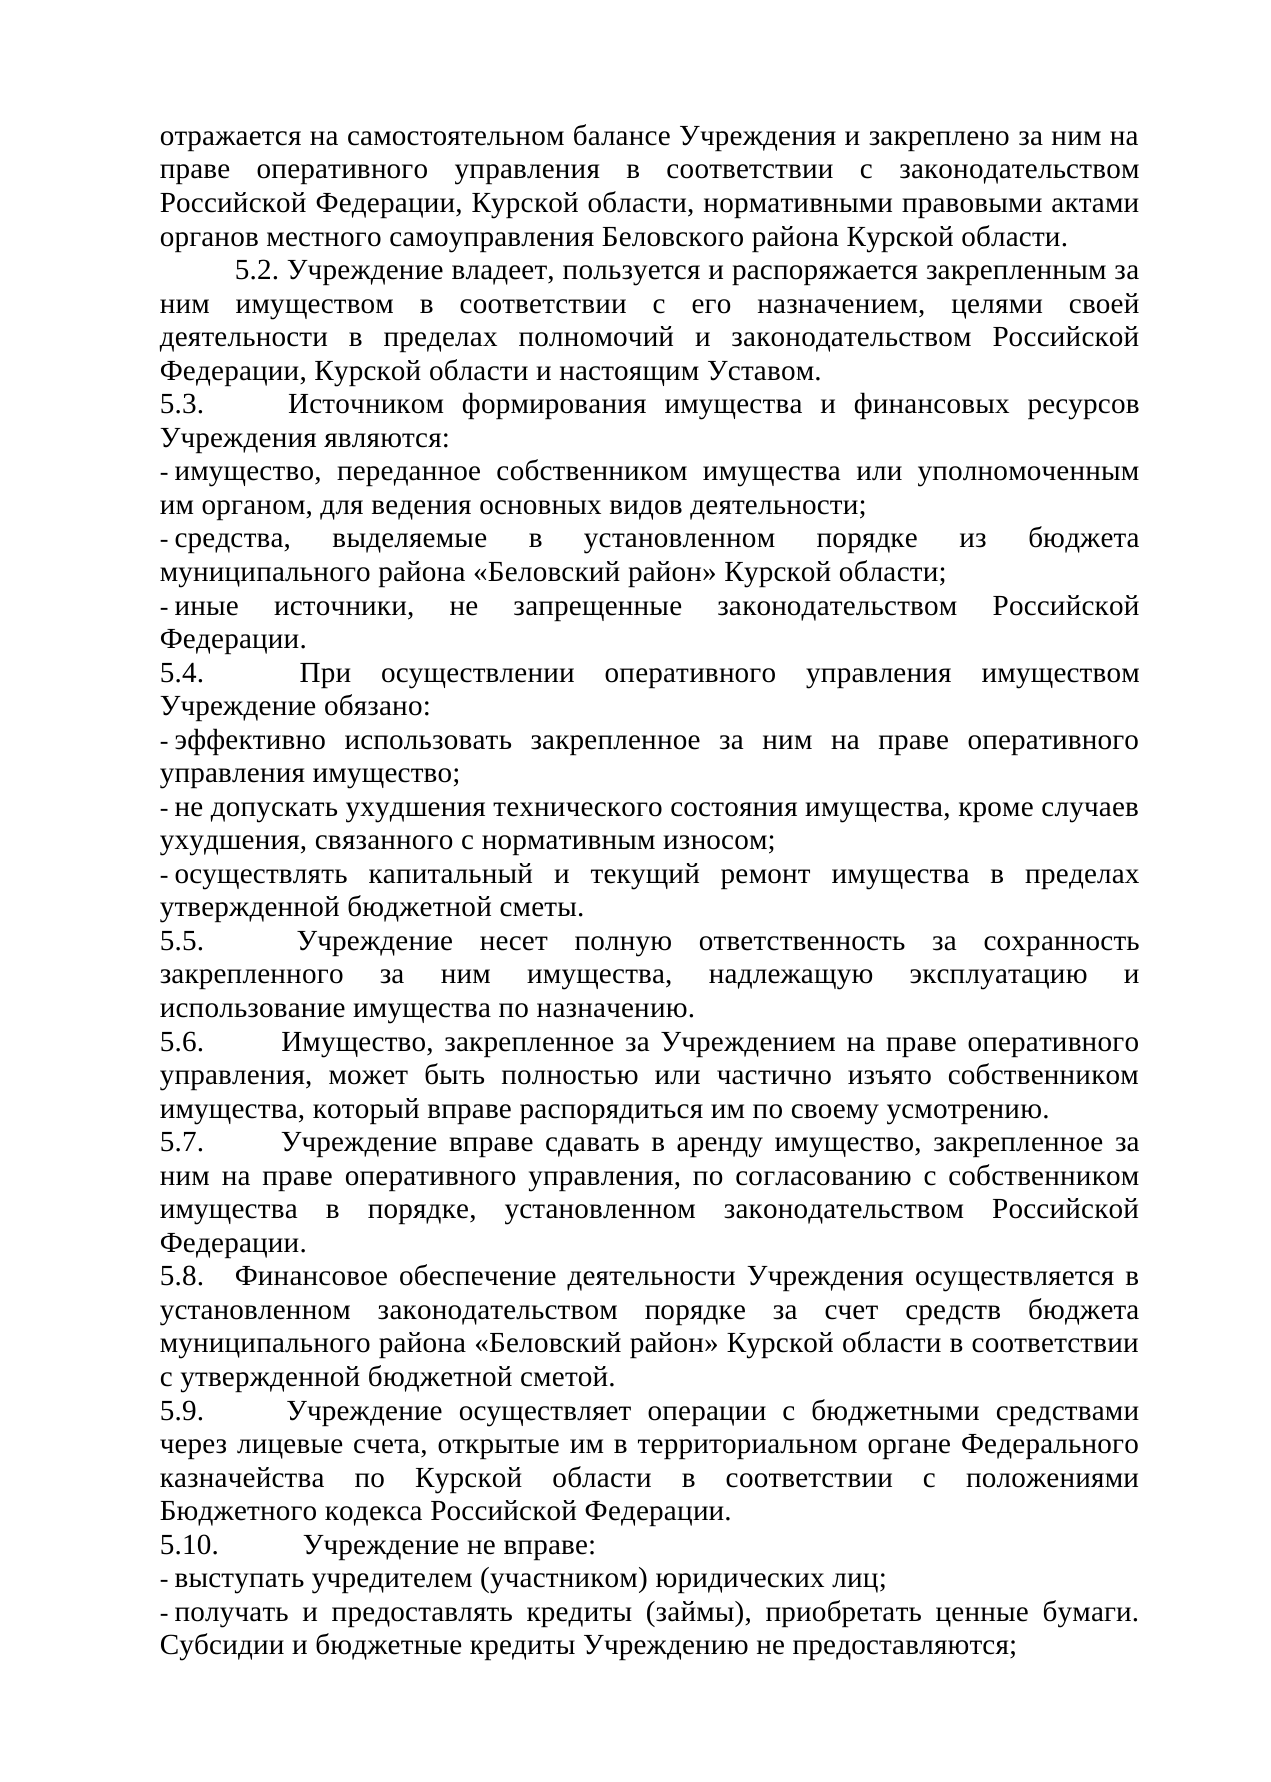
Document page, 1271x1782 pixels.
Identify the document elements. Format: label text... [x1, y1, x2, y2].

list Учреждение осуществляет операции с бюджетными средствами через лицевые счета, открытые им в территориальном органе Федерального казначейства по Курской области в соответствии с положениями Бюджетного кодекса Российской Федерации. [159, 1393, 1141, 1527]
list При осуществлении оперативного управления имуществом Учреждение обязано: [159, 655, 1141, 722]
list средства, выделяемые в установленном порядке из бюджета муниципального района «Беловский район» Курской области; [159, 521, 1141, 588]
list осуществлять капитальный и текущий ремонт имущества в пределах утвержденной бюджетной сметы. [159, 856, 1141, 923]
list иные источники, не запрещенные законодательством Российской Федерации. [159, 588, 1141, 655]
list получать и предоставлять кредиты (займы), приобретать ценные бумаги. Субсидии и бюджетные кредиты Учреждению не предоставляются; [159, 1594, 1141, 1661]
list Имущество, закрепленное за Учреждением на праве оперативного управления, может быть полностью или частично изъято собственником имущества, который вправе распорядиться им по своему усмотрению. [159, 1024, 1141, 1124]
list Учреждение не вправе: [159, 1527, 1141, 1560]
list эффективно использовать закрепленное за ним на праве оперативного управления имущество; [159, 722, 1141, 789]
list Учреждение несет полную ответственность за сохранность закрепленного за ним имущества, надлежащую эксплуатацию и использование имущества по назначению. [159, 923, 1141, 1024]
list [159, 118, 1141, 252]
list не допускать ухудшения технического состояния имущества, кроме случаев ухудшения, связанного с нормативным износом; [159, 789, 1141, 856]
list имущество, переданное собственником имущества или уполномоченным им органом, для ведения основных видов деятельности; [159, 453, 1141, 521]
text 5.2. Учреждение владеет, пользуется и распоряжается закрепленным за ним имуществом в соответствии с его назначением, целями своей деятельности в пределах полномочий и законодательством Российской Федерации, Курской области и настоящим Уставом. [159, 252, 1141, 386]
list Учреждение вправе сдавать в аренду имущество, закрепленное за ним на праве оперативного управления, по согласованию с собственником имущества в порядке, установленном законодательством Российской Федерации. [159, 1124, 1141, 1258]
list Финансовое обеспечение деятельности Учреждения осуществляется в установленном законодательством порядке за счет средств бюджета муниципального района «Беловский район» Курской области в соответствии с утвержденной бюджетной сметой. [159, 1258, 1141, 1393]
list Источником формирования имущества и финансовых ресурсов Учреждения являются: [159, 386, 1141, 453]
list выступать учредителем (участником) юридических лиц; [159, 1560, 1141, 1594]
